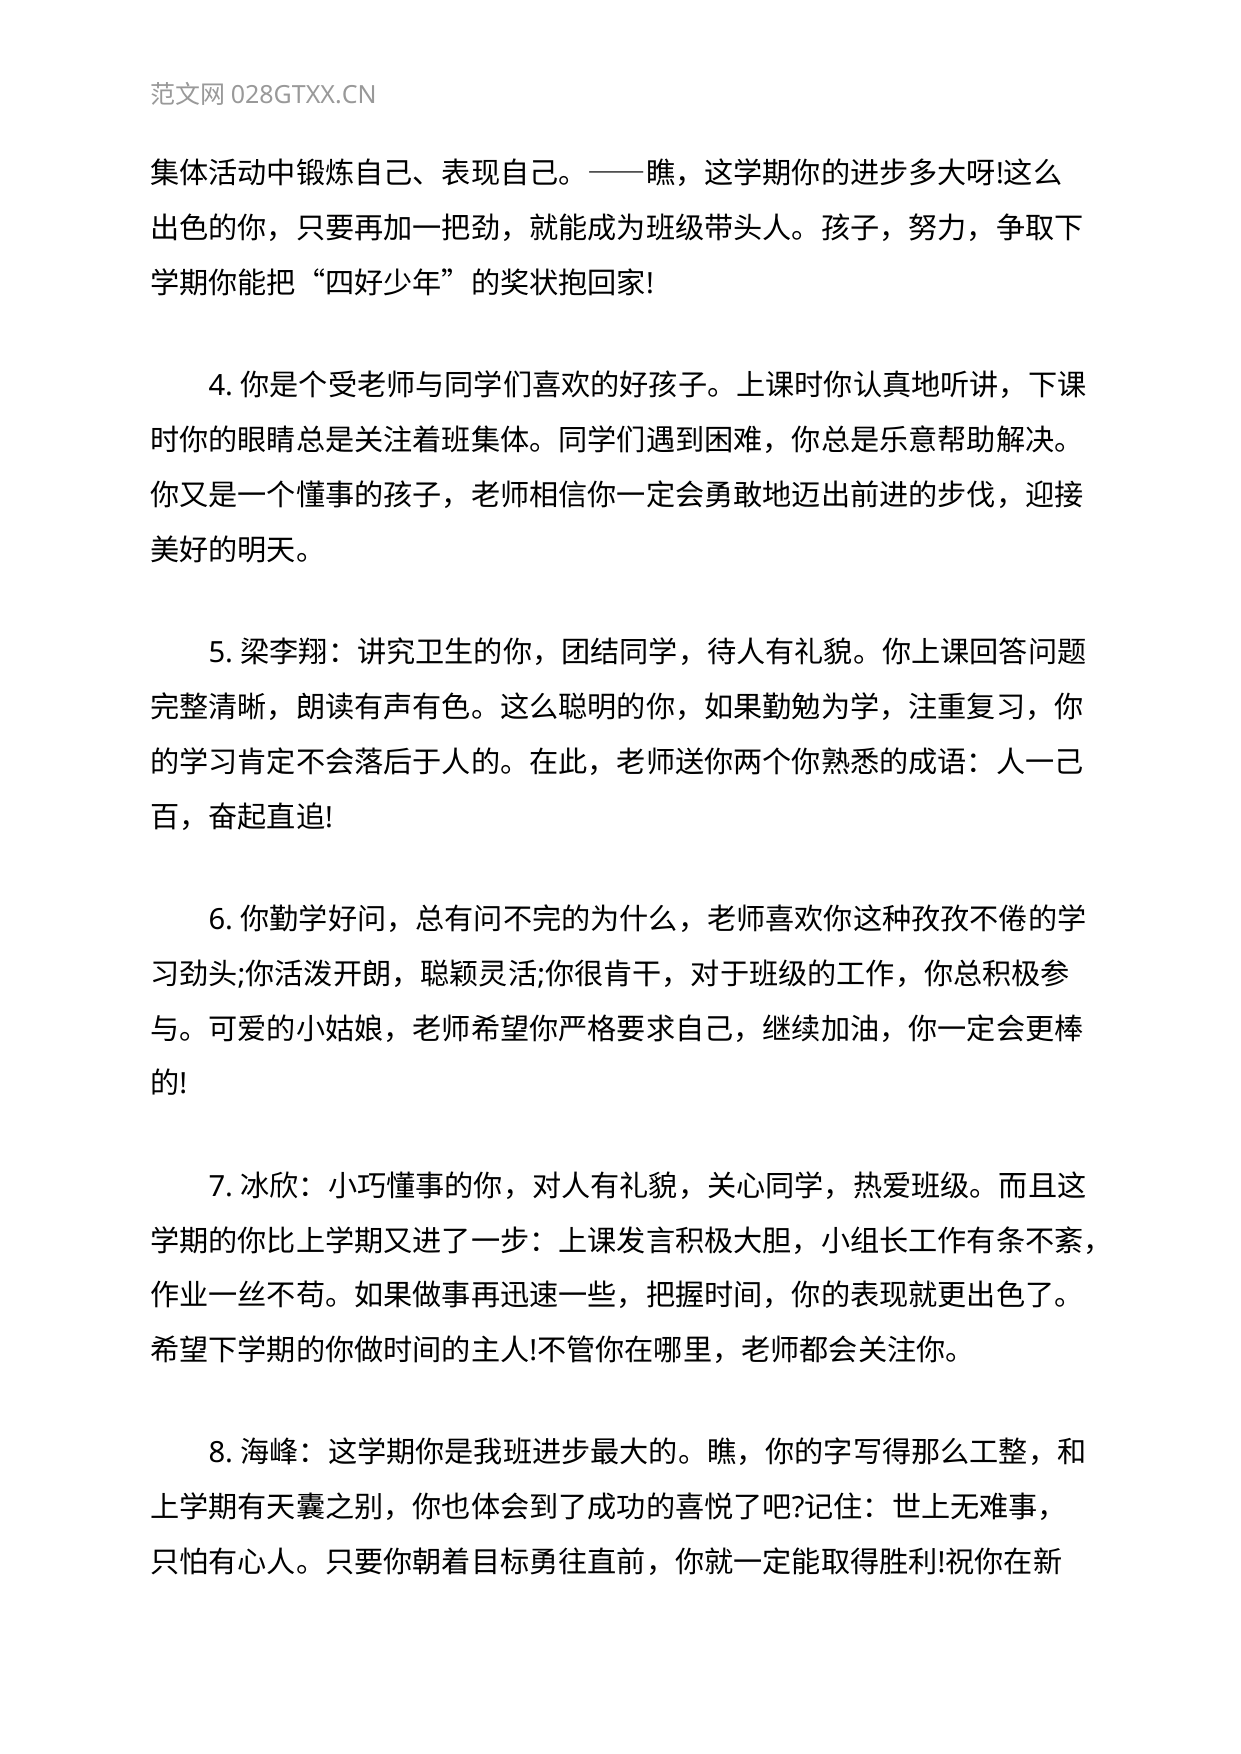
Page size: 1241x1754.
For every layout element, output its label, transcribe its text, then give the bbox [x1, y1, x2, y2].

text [150, 150, 1090, 302]
text 5. 梁李翔：讲究卫生的你，团结同学，待人有礼貌。你上课回答问题完整清晰，朗读有声有色。这么聪明的你，如果勤勉为学，注重复习，你的学习肯定不会落后于人的。在此，老师送你两个你熟悉的成语：人一己百，奋起直追! [150, 628, 1090, 836]
text 7. 冰欣：小巧懂事的你，对人有礼貌，关心同学，热爱班级。而且这学期的你比上学期又进了一步：上课发言积极大胆，小组长工作有条不紊，作业一丝不苟。如果做事再迅速一些，把握时间，你的表现就更出色了。希望下学期的你做时间的主人!不管你在哪里，老师都会关注你。 [150, 1162, 1090, 1369]
text 4. 你是个受老师与同学们喜欢的好孩子。上课时你认真地听讲，下课时你的眼睛总是关注着班集体。同学们遇到困难，你总是乐意帮助解决。你又是一个懂事的孩子，老师相信你一定会勇敢地迈出前进的步伐，迎接美好的明天。 [150, 362, 1090, 569]
text 6. 你勤学好问，总有问不完的为什么，老师喜欢你这种孜孜不倦的学习劲头;你活泼开朗，聪颖灵活;你很肯干，对于班级的工作，你总积极参与。可爱的小姑娘，老师希望你严格要求自己，继续加油，你一定会更棒的! [150, 895, 1090, 1102]
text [150, 1429, 1090, 1581]
